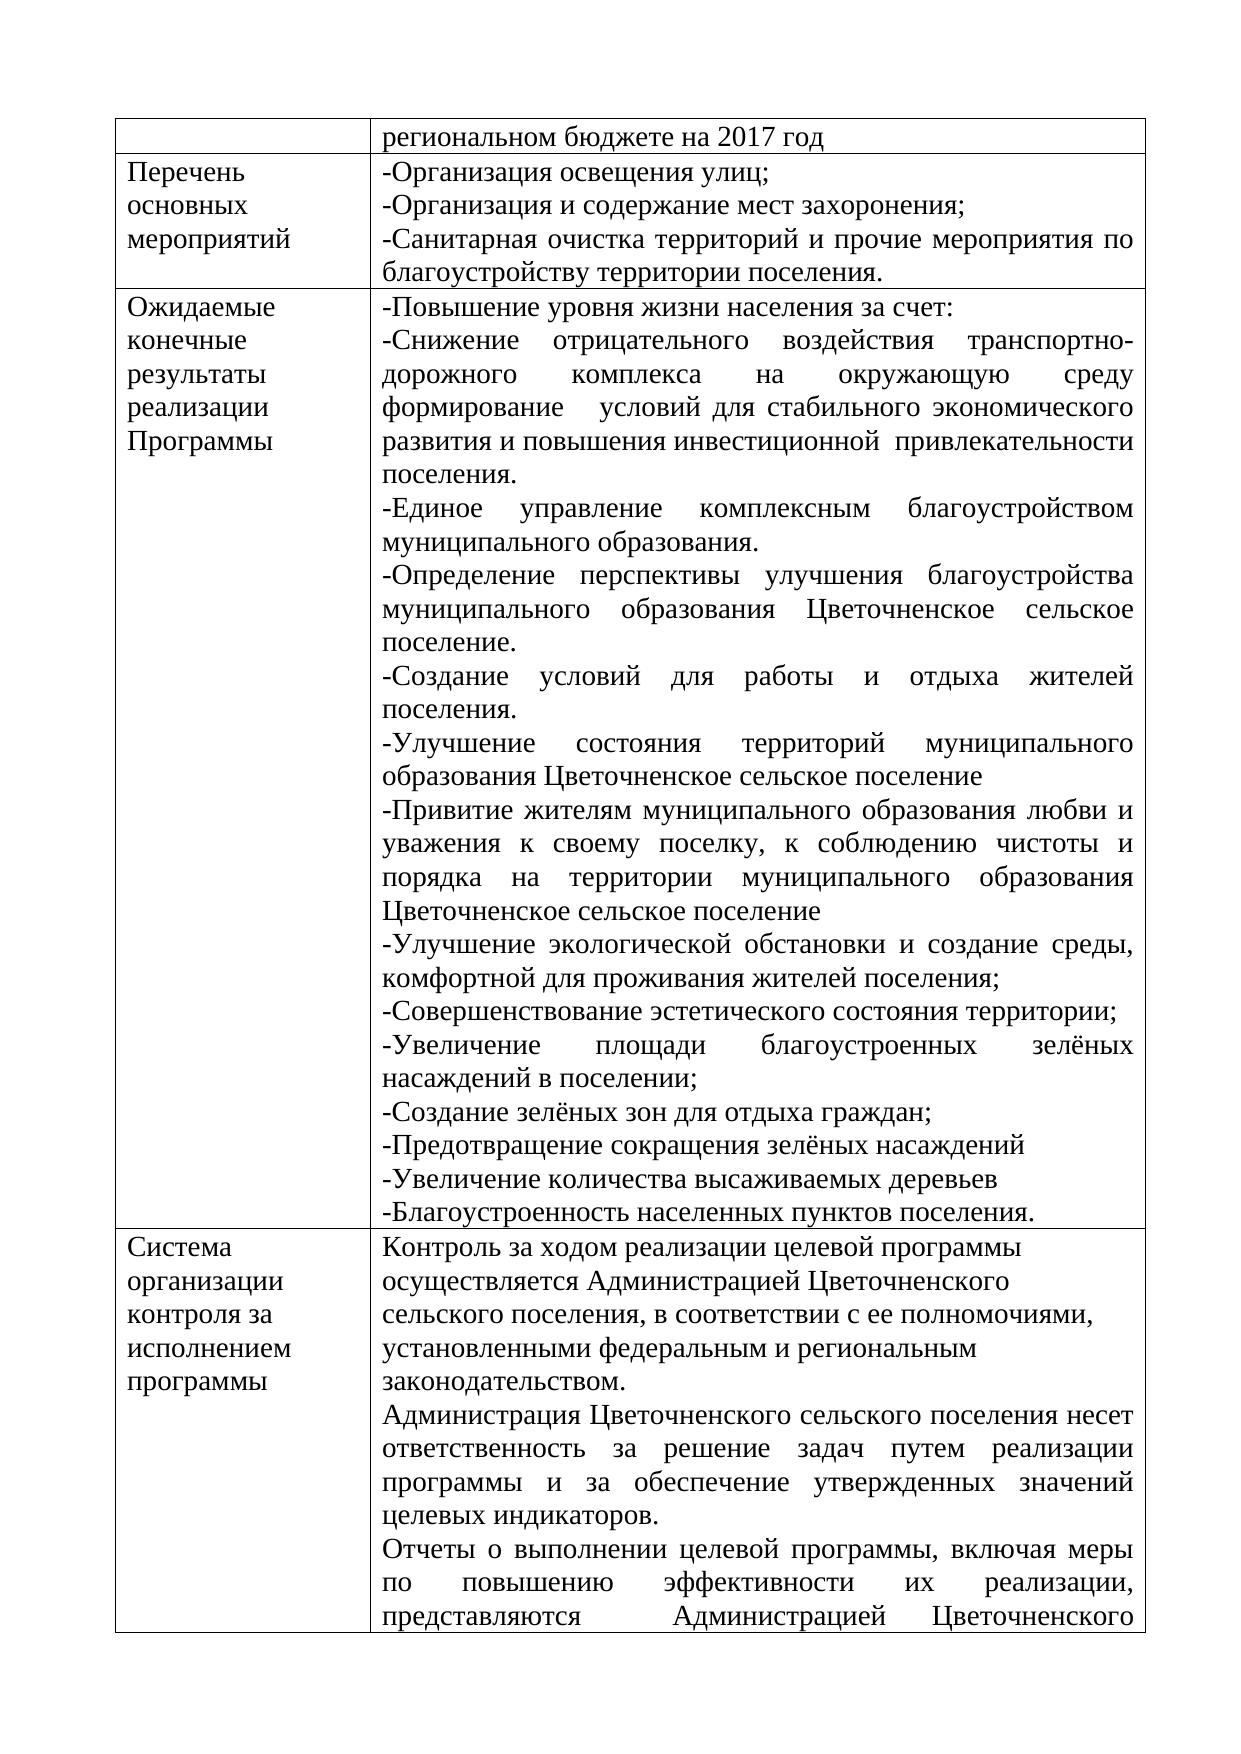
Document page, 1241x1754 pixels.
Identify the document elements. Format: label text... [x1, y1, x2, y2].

table_cell -Повышение уровня жизни населения за счет: -Снижение отрицательного воздействия транспортно-дорожного комплекса на окружающую среду формирование условий для стабильного экономического развития и повышения инвестиционной привлекательности поселения. -Единое управление комплексным благоустройством муниципального образования. -Определение перспективы улучшения благоустройства муниципального образования Цветочненское сельское поселение. -Создание условий для работы и отдыха жителей поселения. -Улучшение состояния территорий муниципального образования Цветочненское сельское поселение -Привитие жителям муниципального образования любви и уважения к своему поселку, к соблюдению чистоты и порядка на территории муниципального образования Цветочненское сельское поселение -Улучшение экологической обстановки и создание среды, комфортной для проживания жителей поселения; -Совершенствование эстетического состояния территории; -Увеличение площади благоустроенных зелёных насаждений в поселении; -Создание зелёных зон для отдыха граждан; -Предотвращение сокращения зелёных насаждений -Увеличение количества высаживаемых деревьев -Благоустроенность населенных пунктов поселения. [371, 289, 1145, 1228]
table_cell Ожидаемые конечные результаты реализации Программы [116, 289, 370, 1228]
table_cell Перечень основных мероприятий [116, 154, 370, 288]
table_cell -Организация освещения улиц; -Организация и содержание мест захоронения; -Санитарная очистка территорий и прочие мероприятия по благоустройству территории поселения. [371, 154, 1145, 288]
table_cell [116, 1229, 370, 1632]
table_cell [116, 119, 370, 153]
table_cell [371, 119, 1145, 153]
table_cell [371, 1229, 1145, 1632]
